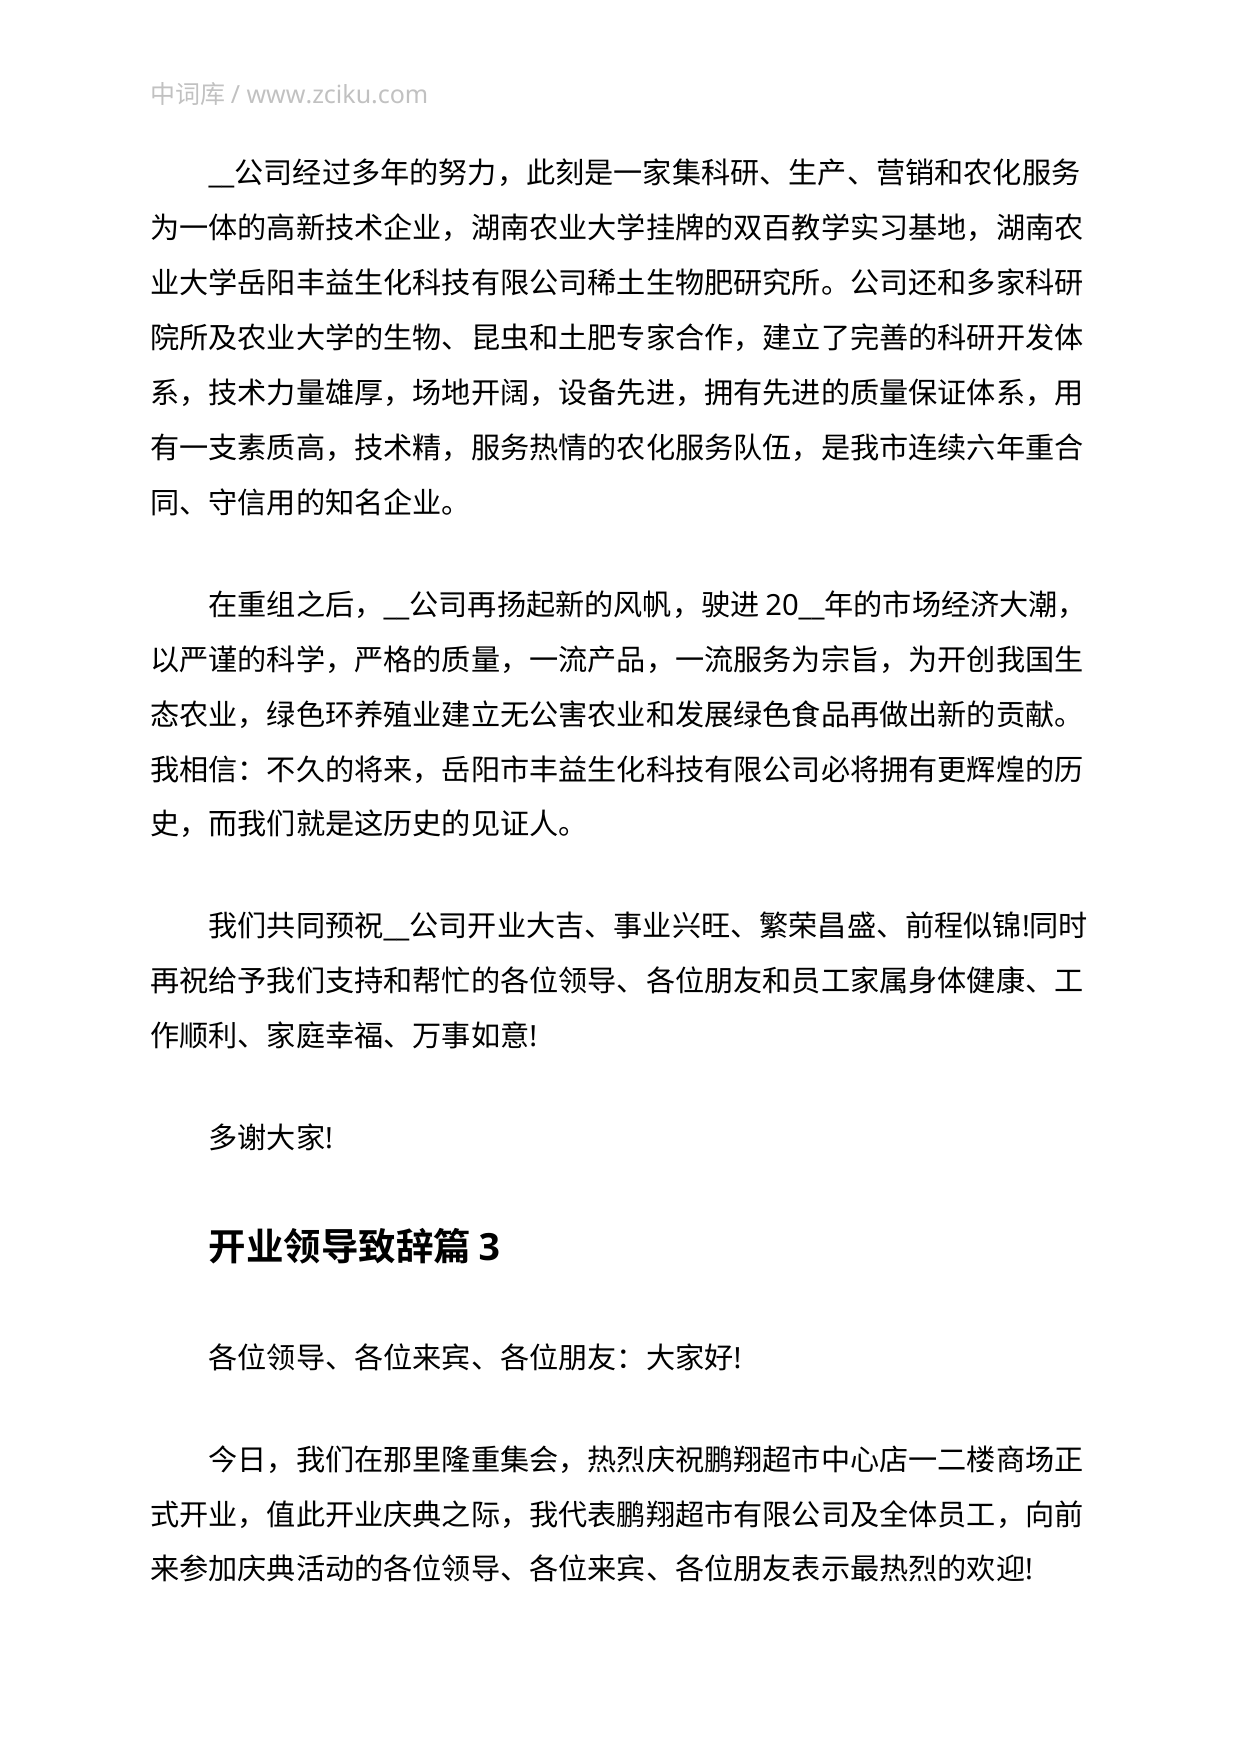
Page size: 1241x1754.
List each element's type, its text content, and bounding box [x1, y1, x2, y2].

text 开业领导致辞篇3 [150, 1217, 1090, 1271]
text 多谢大家! [150, 1114, 1090, 1157]
text 在重组之后，__公司再扬起新的风帆，驶进20__年的市场经济大潮，以严谨的科学，严格的质量，一流产品，一流服务为宗旨，为开创我国生态农业，绿色环养殖业建立无公害农业和发展绿色食品再做出新的贡献。我相信：不久的将来，岳阳市丰益生化科技有限公司必将拥有更辉煌的历史，而我们就是这历史的见证人。 [150, 581, 1090, 843]
text __公司经过多年的努力，此刻是一家集科研、生产、营销和农化服务为一体的高新技术企业，湖南农业大学挂牌的双百教学实习基地，湖南农业大学岳阳丰益生化科技有限公司稀土生物肥研究所。公司还和多家科研院所及农业大学的生物、昆虫和土肥专家合作，建立了完善的科研开发体系，技术力量雄厚，场地开阔，设备先进，拥有先进的质量保证体系，用有一支素质高，技术精，服务热情的农化服务队伍，是我市连续六年重合同、守信用的知名企业。 [150, 150, 1090, 522]
text 各位领导、各位来宾、各位朋友：大家好! [150, 1334, 1090, 1377]
text 今日，我们在那里隆重集会，热烈庆祝鹏翔超市中心店一二楼商场正式开业，值此开业庆典之际，我代表鹏翔超市有限公司及全体员工，向前来参加庆典活动的各位领导、各位来宾、各位朋友表示最热烈的欢迎! [150, 1436, 1090, 1588]
text 我们共同预祝__公司开业大吉、事业兴旺、繁荣昌盛、前程似锦!同时再祝给予我们支持和帮忙的各位领导、各位朋友和员工家属身体健康、工作顺利、家庭幸福、万事如意! [150, 903, 1090, 1055]
